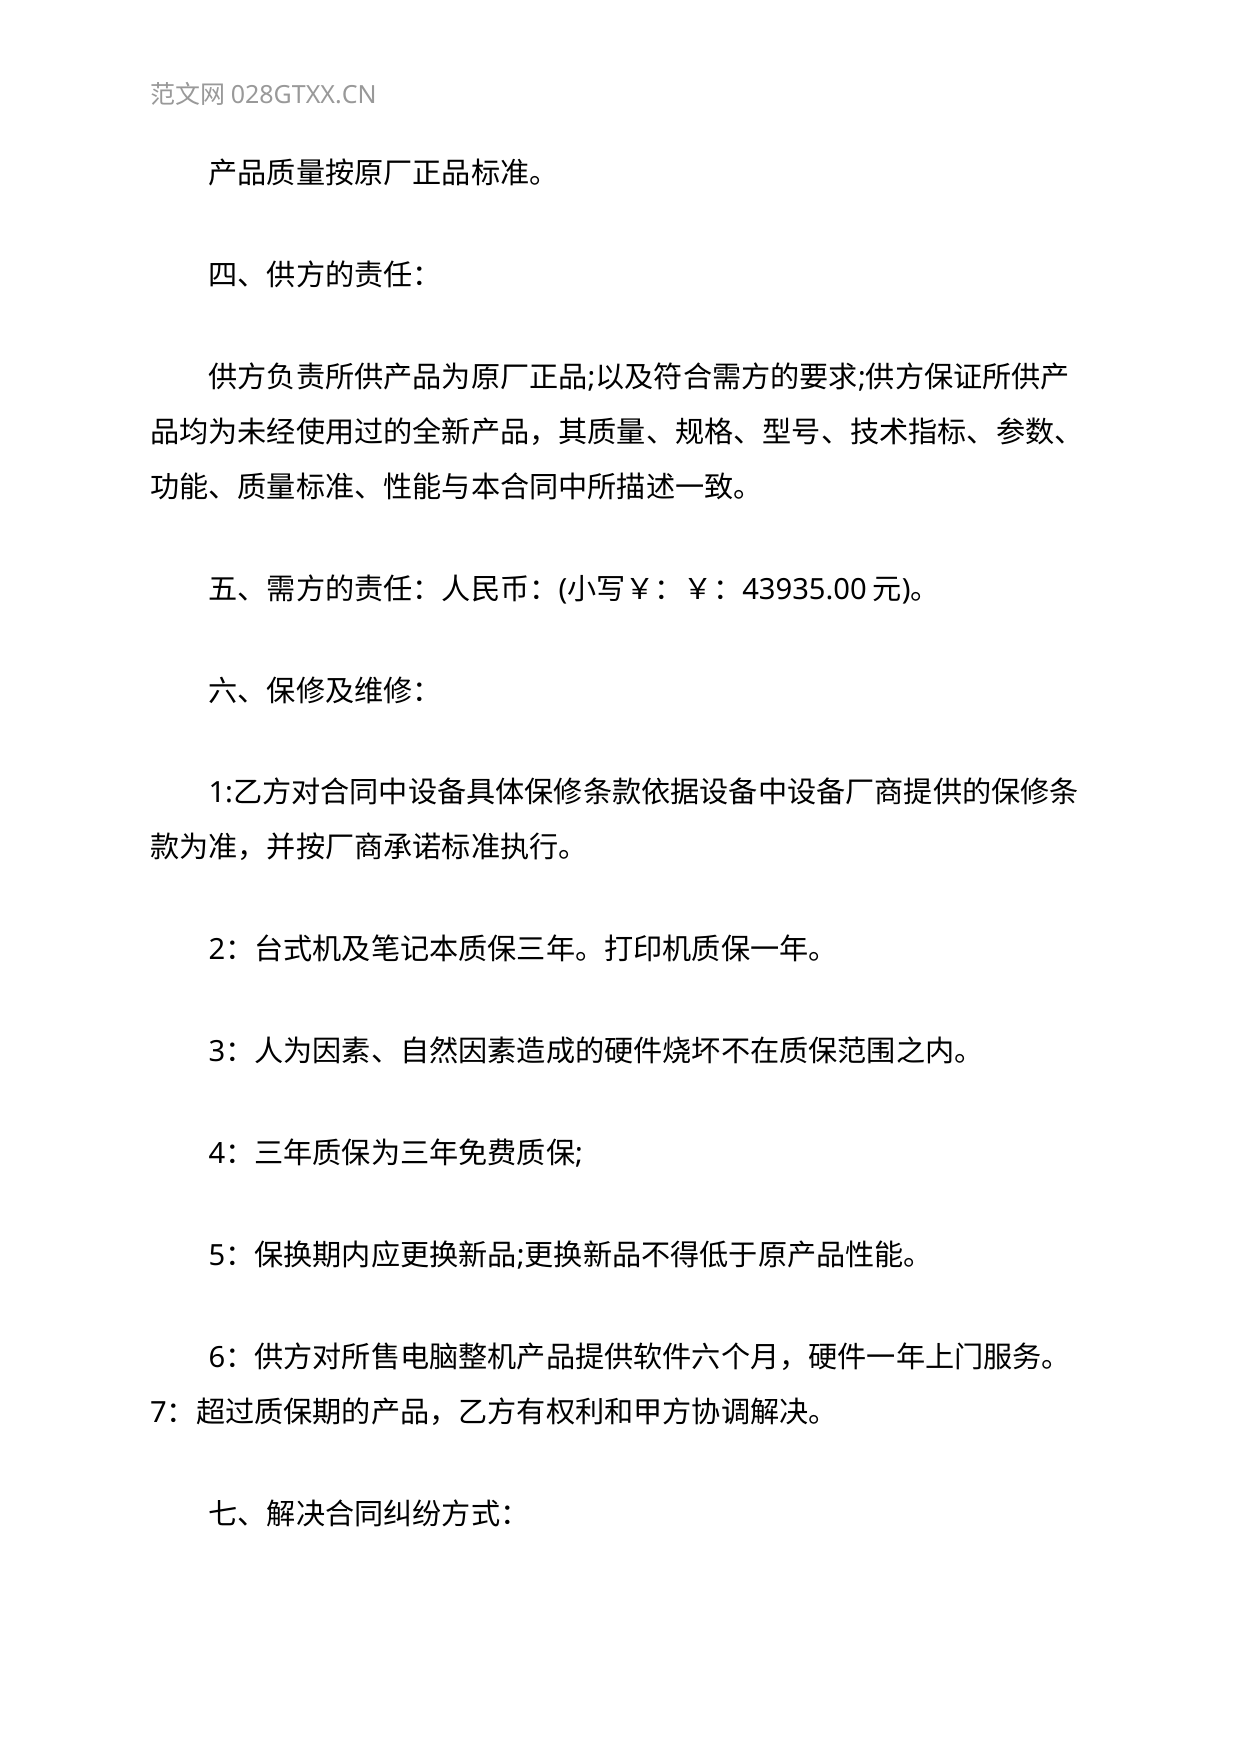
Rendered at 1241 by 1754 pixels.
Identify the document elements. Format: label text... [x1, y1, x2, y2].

text 供方负责所供产品为原厂正品;以及符合需方的要求;供方保证所供产品均为未经使用过的全新产品，其质量、规格、型号、技术指标、参数、功能、质量标准、性能与本合同中所描述一致。 [150, 353, 1090, 506]
text 七、解决合同纠纷方式： [150, 1491, 1090, 1533]
text 四、供方的责任： [150, 252, 1090, 294]
text 2：台式机及笔记本质保三年。打印机质保一年。 [150, 926, 1090, 968]
text 4：三年质保为三年免费质保; [150, 1130, 1090, 1172]
text 五、需方的责任：人民币：(小写￥：￥：43935.00元)。 [150, 565, 1090, 608]
text 5：保换期内应更换新品;更换新品不得低于原产品性能。 [150, 1232, 1090, 1274]
text 1:乙方对合同中设备具体保修条款依据设备中设备厂商提供的保修条款为准，并按厂商承诺标准执行。 [150, 769, 1090, 866]
text 六、保修及维修： [150, 667, 1090, 709]
text 产品质量按原厂正品标准。 [150, 150, 1090, 192]
text 3：人为因素、自然因素造成的硬件烧坏不在质保范围之内。 [150, 1028, 1090, 1070]
text 6：供方对所售电脑整机产品提供软件六个月，硬件一年上门服务。 7：超过质保期的产品，乙方有权利和甲方协调解决。 [150, 1334, 1090, 1431]
